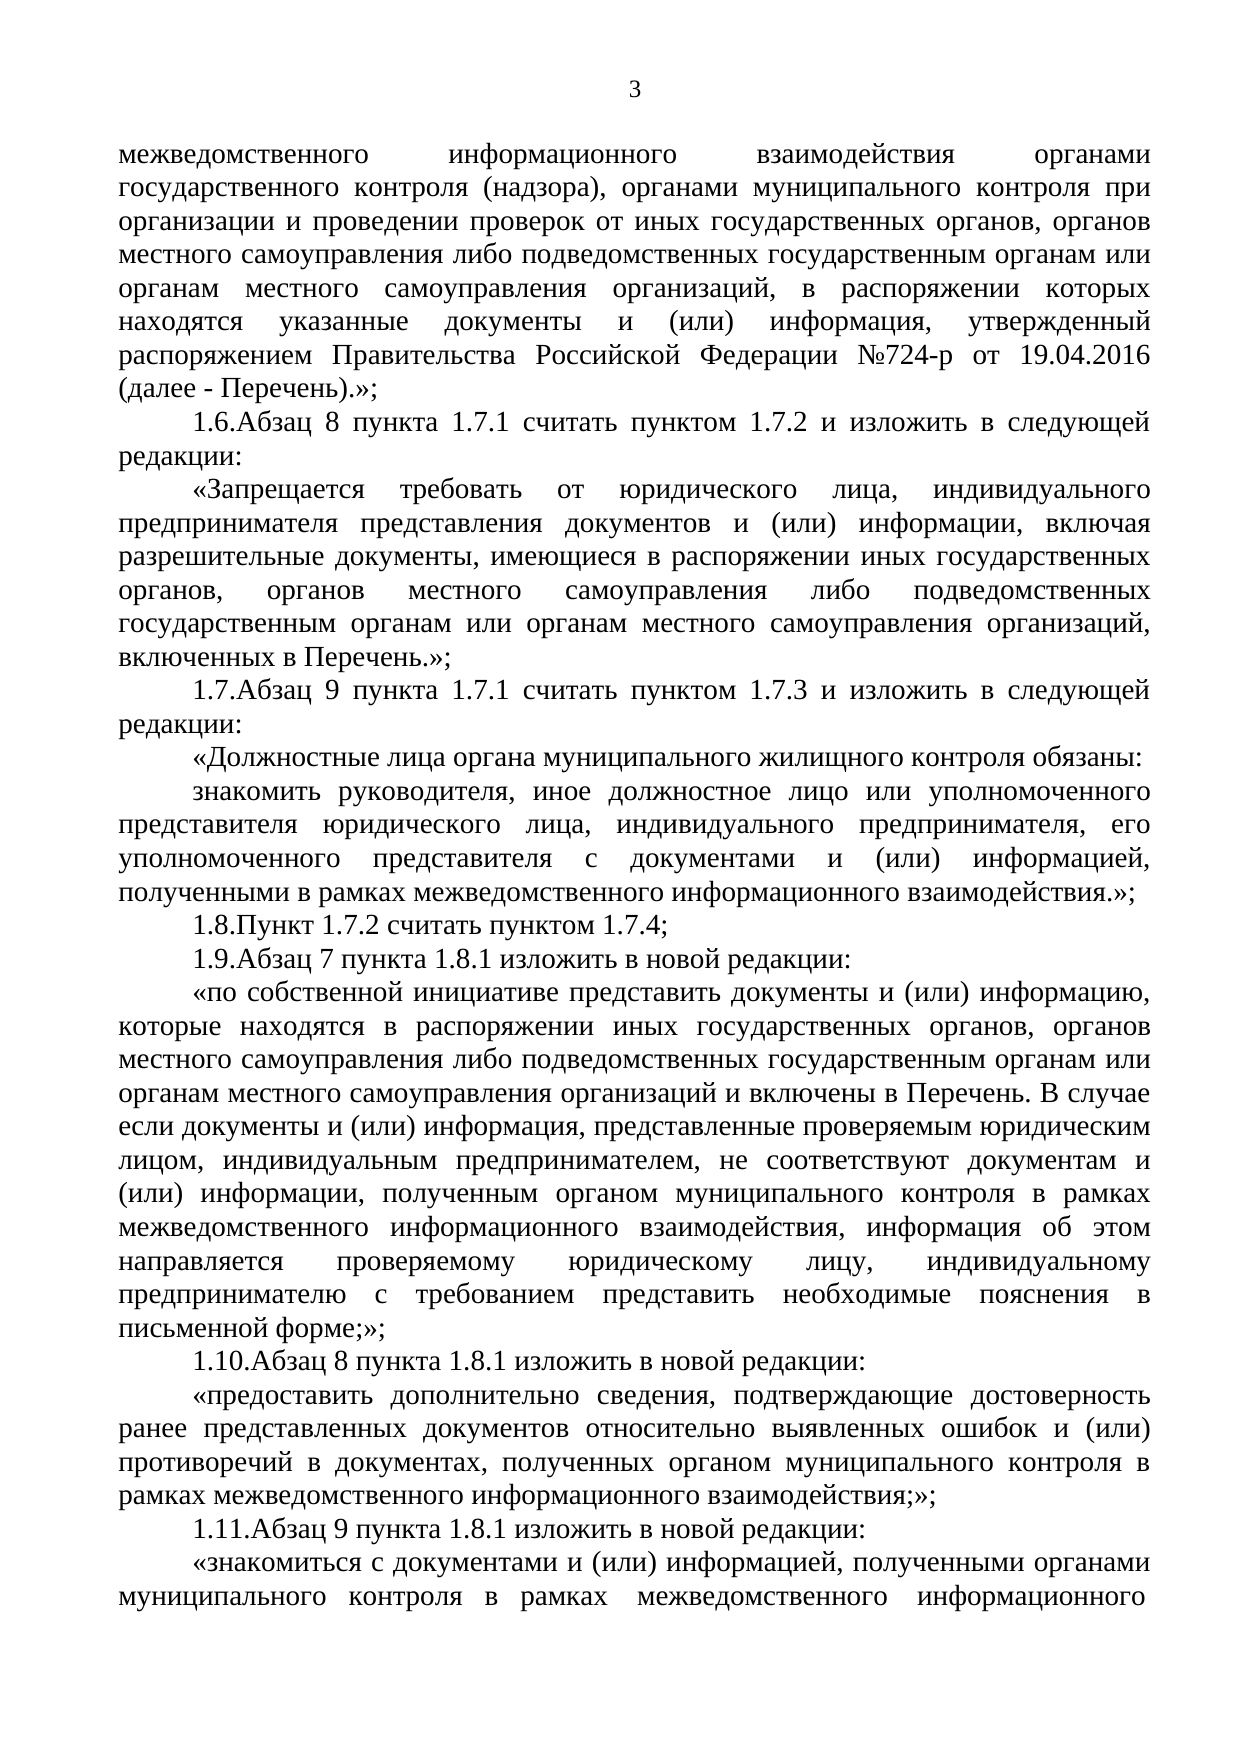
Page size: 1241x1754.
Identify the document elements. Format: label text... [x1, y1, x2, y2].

text «знакомиться с документами и (или) информацией, полученными органами муниципального контроля в рамках межведомственного информационного [118, 1544, 1152, 1612]
text «Должностные лица органа муниципального жилищного контроля обязаны: [118, 739, 1152, 773]
text «предоставить дополнительно сведения, подтверждающие достоверность ранее представленных документов относительно выявленных ошибок и (или) противоречий в документах, полученных органом муниципального контроля в рамках межведомственного информационного взаимодействия;»; [118, 1377, 1152, 1511]
text 1.11.Абзац 9 пункта 1.8.1 изложить в новой редакции: [118, 1511, 1152, 1544]
text 1.9.Абзац 7 пункта 1.8.1 изложить в новой редакции: [118, 941, 1152, 974]
text 1.7.Абзац 9 пункта 1.7.1 считать пунктом 1.7.3 и изложить в следующей редакции: [118, 672, 1152, 739]
text «Запрещается требовать от юридического лица, индивидуального предпринимателя представления документов и (или) информации, включая разрешительные документы, имеющиеся в распоряжении иных государственных органов, органов местного самоуправления либо подведомственных государственным органам или органам местного самоуправления организаций, включенных в Перечень.»; [118, 471, 1152, 672]
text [118, 136, 1152, 404]
text знакомить руководителя, иное должностное лицо или уполномоченного представителя юридического лица, индивидуального предпринимателя, его уполномоченного представителя с документами и (или) информацией, полученными в рамках межведомственного информационного взаимодействия.»; [118, 773, 1152, 907]
text 1.10.Абзац 8 пункта 1.8.1 изложить в новой редакции: [118, 1343, 1152, 1377]
text «по собственной инициативе представить документы и (или) информацию, которые находятся в распоряжении иных государственных органов, органов местного самоуправления либо подведомственных государственным органам или органам местного самоуправления организаций и включены в Перечень. В случае если документы и (или) информация, представленные проверяемым юридическим лицом, индивидуальным предпринимателем, не соответствуют документам и (или) информации, полученным органом муниципального контроля в рамках межведомственного информационного взаимодействия, информация об этом направляется проверяемому юридическому лицу, индивидуальному предпринимателю с требованием представить необходимые пояснения в письменной форме;»; [118, 974, 1152, 1343]
text 1.8.Пункт 1.7.2 считать пунктом 1.7.4; [118, 907, 1152, 941]
text 1.6.Абзац 8 пункта 1.7.1 считать пунктом 1.7.2 и изложить в следующей редакции: [118, 404, 1152, 471]
